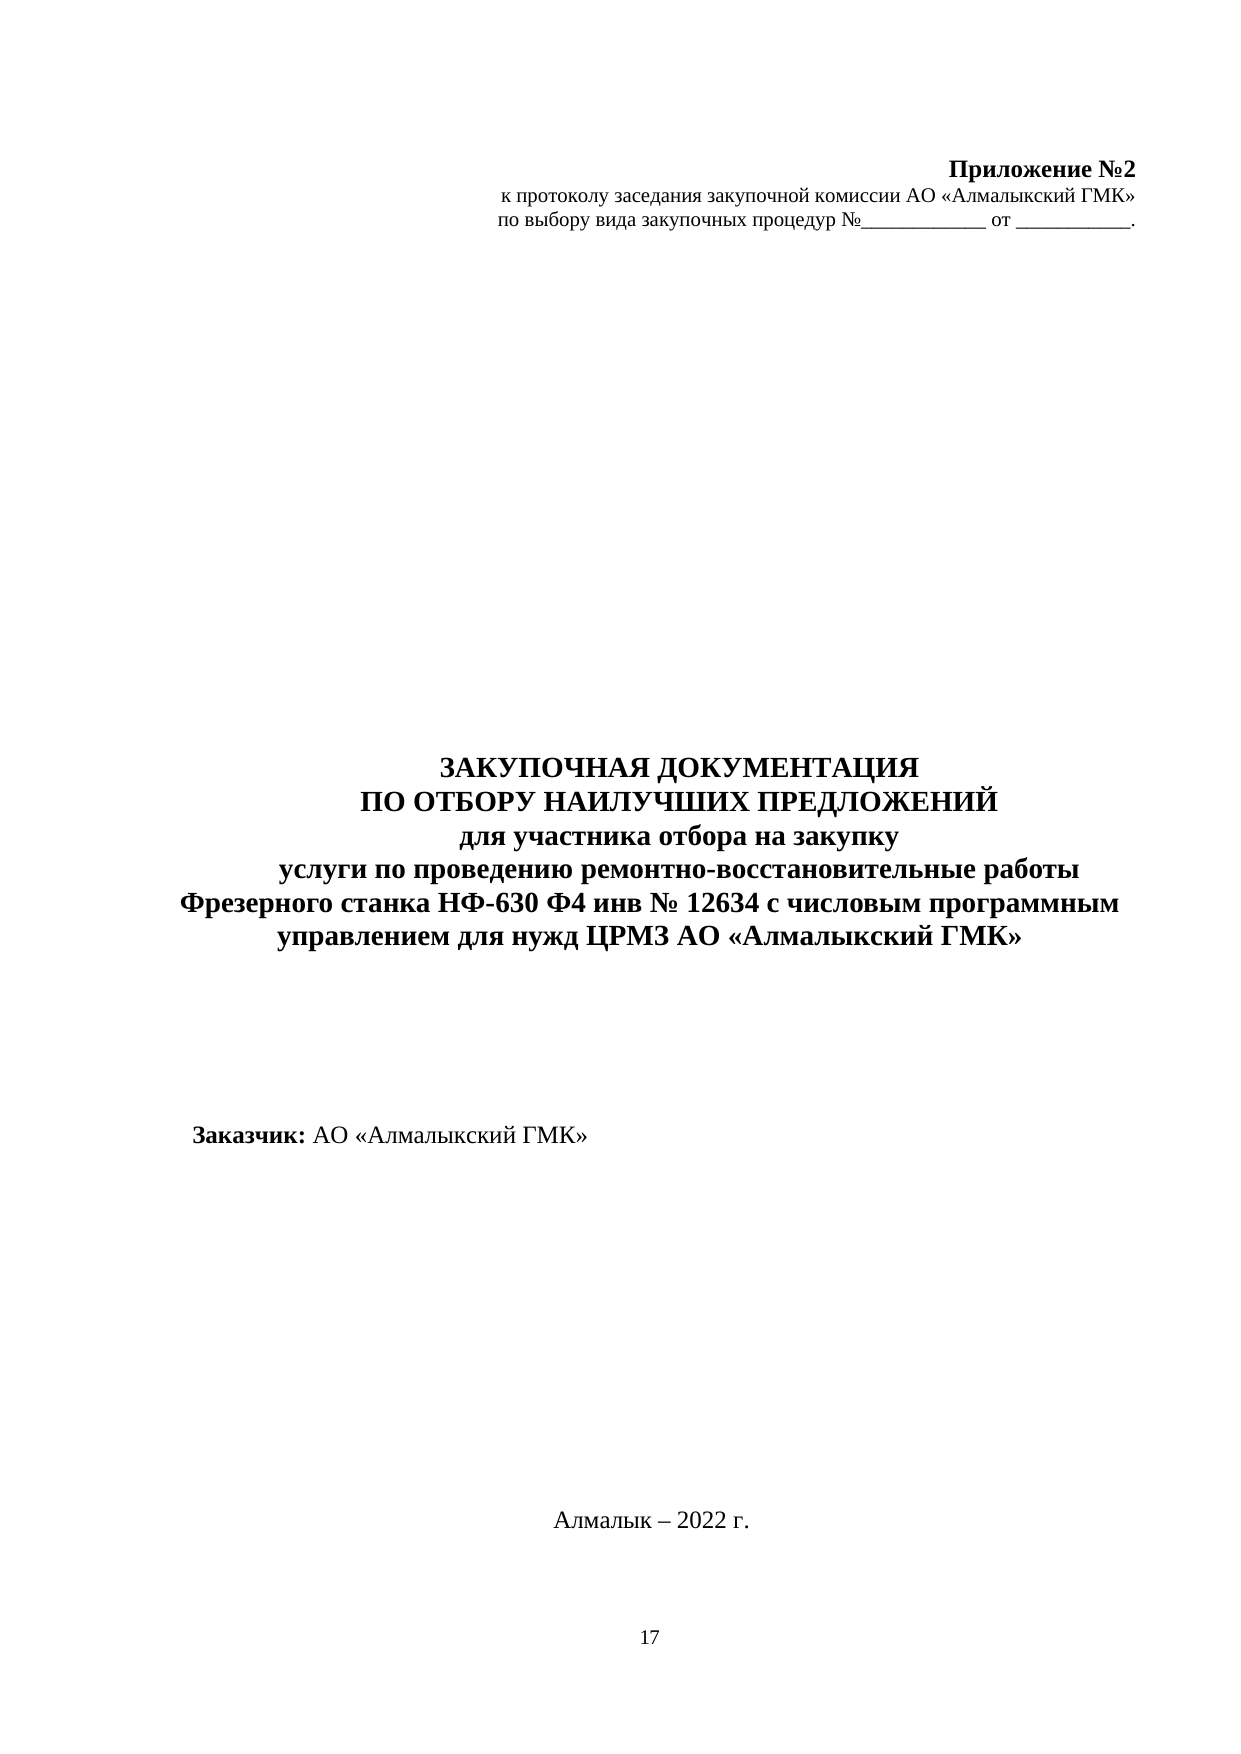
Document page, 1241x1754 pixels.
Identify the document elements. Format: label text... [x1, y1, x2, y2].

text услуги по проведению ремонтно-восстановительные работы Фрезерного станка НФ-630 Ф4 инв № 12634 с числовым программным управлением для нужд ЦРМЗ АО «Алмалыкский ГМК» [148, 851, 1152, 952]
text для участника отбора на закупку [148, 818, 1152, 851]
text Алмалык – 2022 г. [223, 1506, 1079, 1534]
list Заказчик: АО «Алмалыкский ГМК» [192, 1121, 1152, 1149]
text по выбору вида закупочных процедур №____________ от ___________. [148, 207, 1136, 231]
text ПО ОТБОРУ НАИЛУЧШИХ ПРЕДЛОЖЕНИЙ [148, 784, 1152, 818]
text Приложение №2 к протоколу заседания закупочной комиссии АО «Алмалыкский ГМК» [148, 154, 1136, 207]
text ЗАКУПОЧНАЯ ДОКУМЕНТАЦИЯ [148, 751, 1152, 784]
